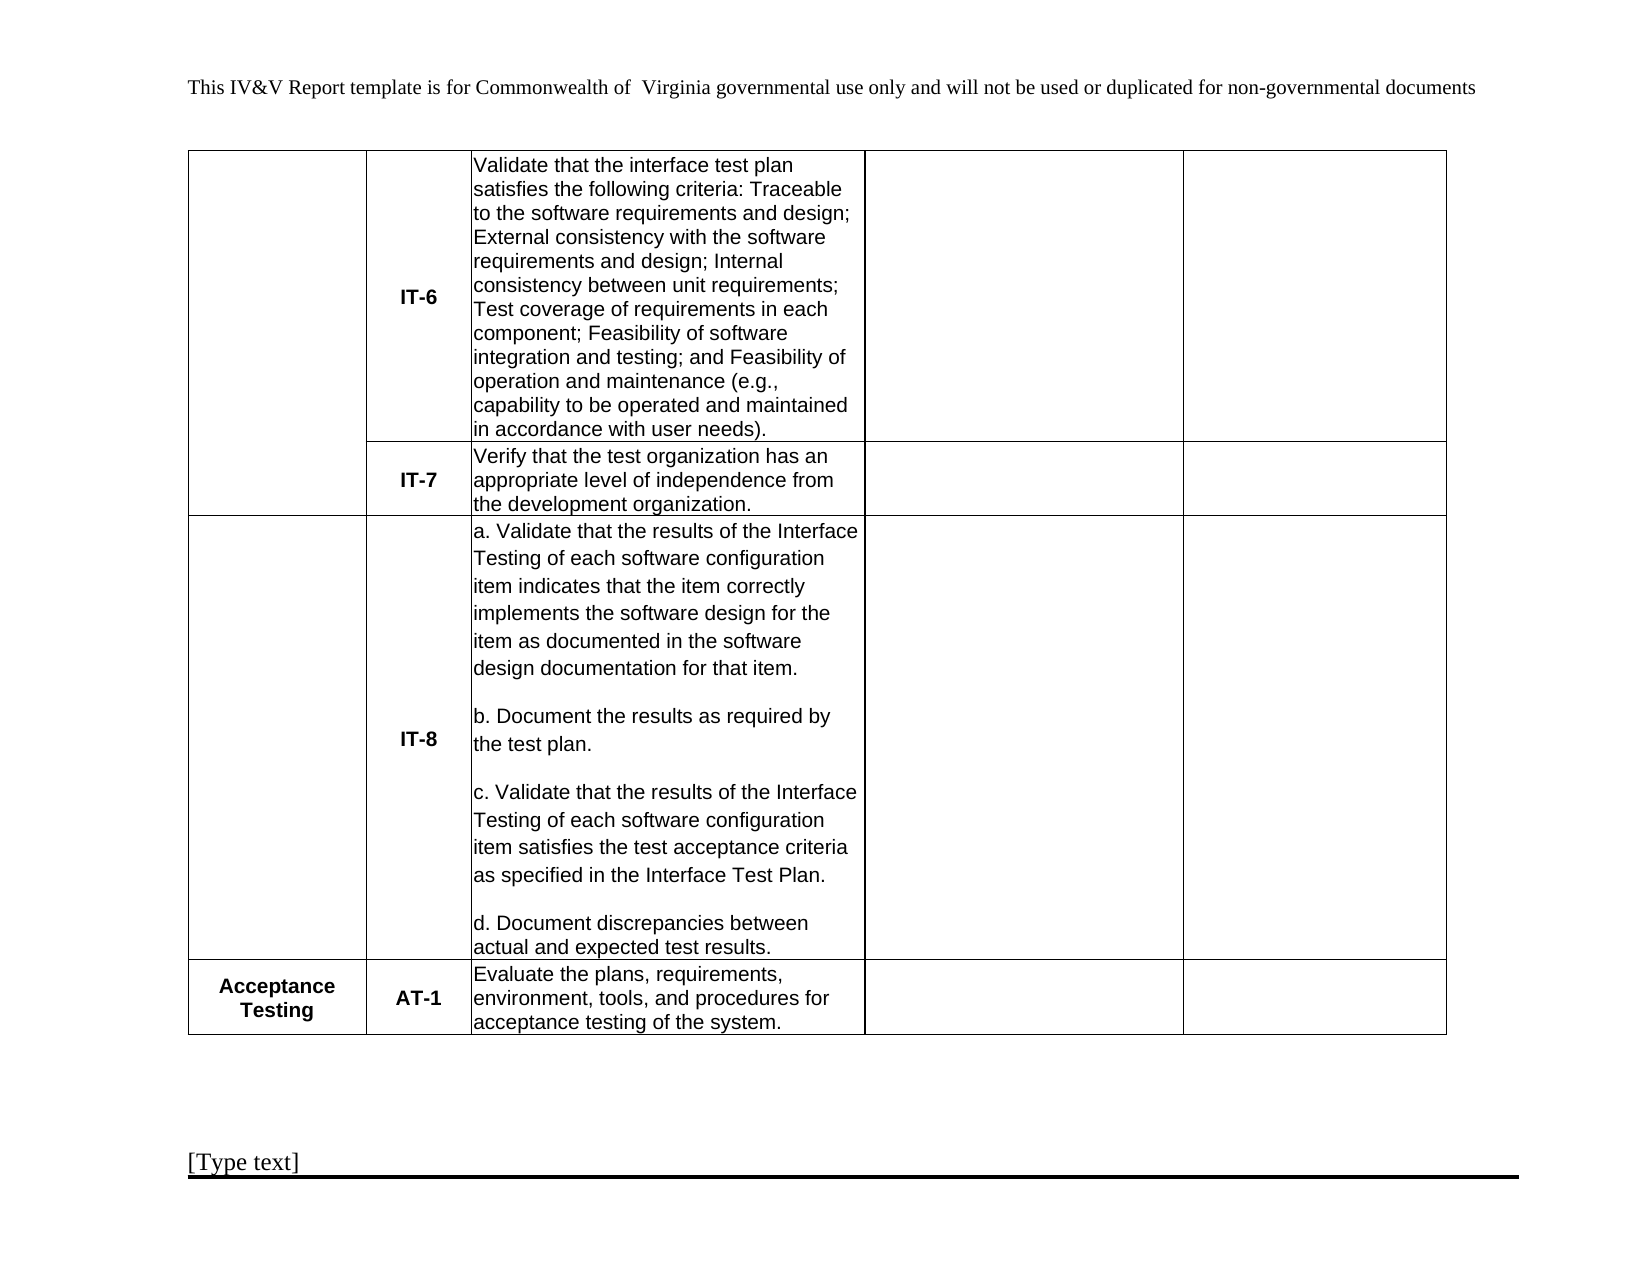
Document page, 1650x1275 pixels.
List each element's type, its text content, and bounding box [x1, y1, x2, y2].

table_cell Verify that the test organization has an appropriate level of independence from the development organization. [472, 442, 864, 515]
table_cell [1184, 151, 1446, 441]
table_cell Evaluate the plans, requirements, environment, tools, and procedures for acceptance testing of the system. [472, 960, 864, 1034]
table_cell [866, 442, 1183, 515]
table_cell Acceptance Testing [189, 960, 366, 1034]
table_cell [1184, 960, 1446, 1034]
table_cell [189, 516, 366, 959]
table_cell IT-6 [367, 151, 471, 441]
table_cell [866, 151, 1183, 441]
table_cell IT-8 [367, 516, 471, 959]
table_cell Validate that the interface test plan satisfies the following criteria: Traceable to the software requirements and design; External consistency with the software requirements and design; Internal consistency between unit requirements; Test coverage of requirements in each component; Feasibility of software integration and testing; and Feasibility of operation and maintenance (e.g., capability to be operated and maintained in accordance with user needs). [472, 151, 864, 441]
table_cell [1184, 516, 1446, 959]
table_cell AT-1 [367, 960, 471, 1034]
table_cell IT-7 [367, 442, 471, 515]
table_cell [866, 960, 1183, 1034]
table_cell [1184, 442, 1446, 515]
table_cell a. Validate that the results of the Interface Testing of each software configuration item indicates that the item correctly implements the software design for the item as documented in the software design documentation for that item. b. Document the results as required by the test plan. c. Validate that the results of the Interface Testing of each software configuration item satisfies the test acceptance criteria as specified in the Interface Test Plan. d. Document discrepancies between actual and expected test results. [472, 516, 864, 959]
table_cell [866, 516, 1183, 959]
